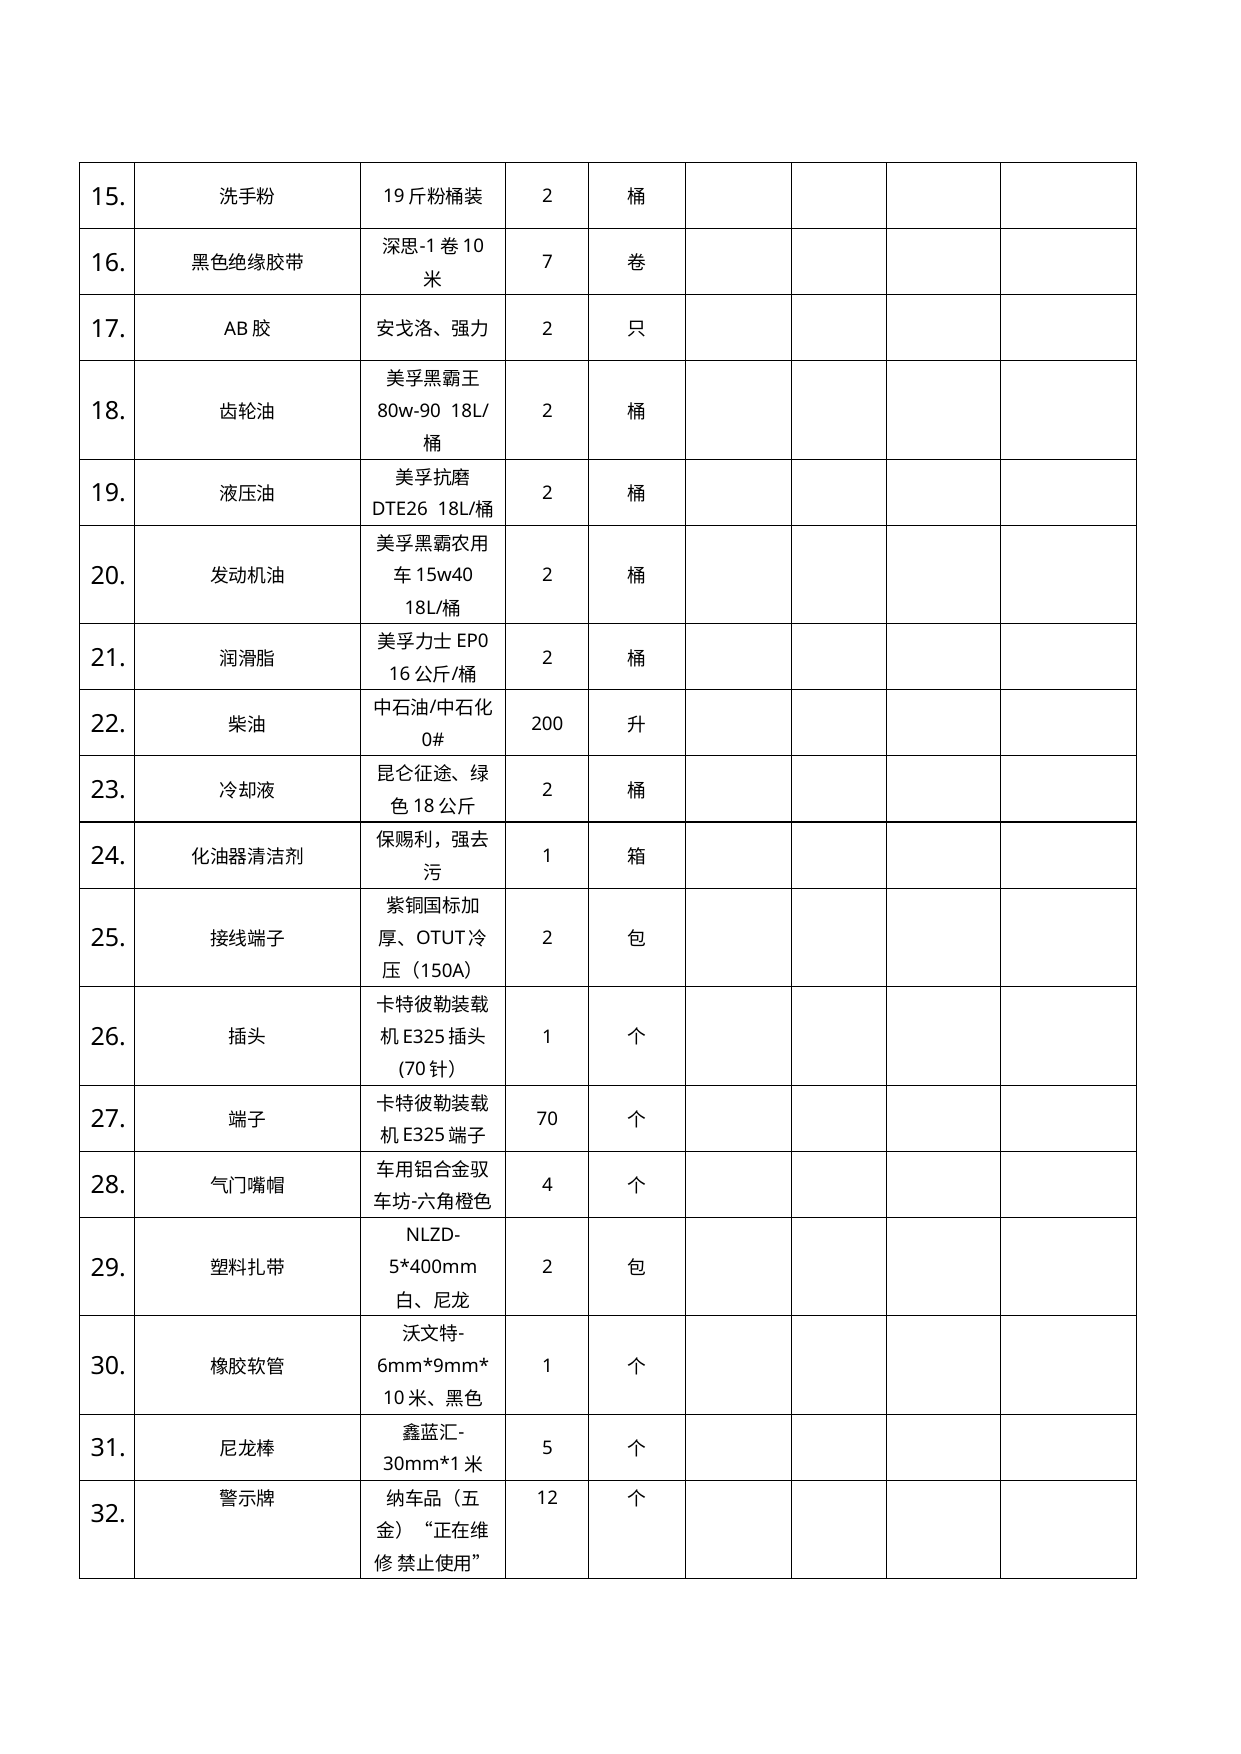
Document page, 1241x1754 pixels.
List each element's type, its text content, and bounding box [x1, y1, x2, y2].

table_cell [80, 1152, 134, 1217]
table_cell [80, 624, 134, 689]
table_cell AB胶 [135, 295, 360, 360]
table_cell 个 [589, 1152, 685, 1217]
table_cell [887, 987, 1000, 1084]
table_cell 沃文特-6mm*9mm*10米、黑色 [361, 1316, 505, 1414]
table_cell 化油器清洁剂 [135, 823, 360, 887]
table_cell [887, 1481, 1000, 1578]
table_cell [887, 295, 1000, 360]
table_cell 桶 [589, 756, 685, 821]
table_cell 黑色绝缘胶带 [135, 229, 360, 294]
table_cell [792, 1152, 886, 1217]
table_cell [686, 1086, 791, 1151]
table_cell [792, 823, 886, 887]
table_cell 1 [506, 1316, 588, 1414]
table_cell 2 [506, 526, 588, 623]
table_cell 箱 [589, 823, 685, 887]
table_cell [792, 1481, 886, 1578]
table_cell [1001, 526, 1136, 623]
table_cell 2 [506, 295, 588, 360]
table_cell [887, 1086, 1000, 1151]
table_cell 安戈洛、强力 [361, 295, 505, 360]
table_cell 齿轮油 [135, 361, 360, 459]
table_cell 发动机油 [135, 526, 360, 623]
table_cell [887, 460, 1000, 525]
table_cell 接线端子 [135, 889, 360, 986]
table_cell 个 [589, 1415, 685, 1480]
table_cell NLZD-5*400mm白、尼龙 [361, 1218, 505, 1315]
table_cell [792, 690, 886, 755]
table_cell 昆仑征途、绿色18公斤 [361, 756, 505, 821]
table_cell [887, 526, 1000, 623]
table_cell [792, 1415, 886, 1480]
table_cell [686, 624, 791, 689]
table_cell 个 [589, 1481, 685, 1578]
table_cell [1001, 987, 1136, 1084]
table_cell [686, 756, 791, 821]
table_cell 个 [589, 1316, 685, 1414]
table_cell [80, 756, 134, 821]
table_cell 卡特彼勒装载机E325插头(70针） [361, 987, 505, 1084]
table_cell 气门嘴帽 [135, 1152, 360, 1217]
table_cell 橡胶软管 [135, 1316, 360, 1414]
table_cell 鑫蓝汇-30mm*1米 [361, 1415, 505, 1480]
table_cell 只 [589, 295, 685, 360]
table_cell 1 [506, 987, 588, 1084]
table_cell [80, 460, 134, 525]
table_cell [80, 889, 134, 986]
table_cell [1001, 229, 1136, 294]
table_cell 升 [589, 690, 685, 755]
table_cell [686, 361, 791, 459]
table_cell 桶 [589, 361, 685, 459]
table_cell [792, 1218, 886, 1315]
table_cell [792, 889, 886, 986]
table_cell 2 [506, 624, 588, 689]
table_cell 车用铝合金驭车坊-六角橙色 [361, 1152, 505, 1217]
table_cell [80, 1415, 134, 1480]
table_cell [686, 987, 791, 1084]
table_cell 卡特彼勒装载机E325端子 [361, 1086, 505, 1151]
table_cell [80, 1316, 134, 1414]
table_cell [887, 361, 1000, 459]
table_cell [792, 624, 886, 689]
table_cell 2 [506, 1218, 588, 1315]
table_cell 2 [506, 460, 588, 525]
table_cell [80, 987, 134, 1084]
table_cell [1001, 1152, 1136, 1217]
table_cell [80, 229, 134, 294]
table_cell [686, 229, 791, 294]
table_cell 深思-1卷10米 [361, 229, 505, 294]
table_cell 2 [506, 361, 588, 459]
table_cell 个 [589, 987, 685, 1084]
table_cell 美孚黑霸农用车15w40 18L/桶 [361, 526, 505, 623]
table_cell 插头 [135, 987, 360, 1084]
table_cell 尼龙棒 [135, 1415, 360, 1480]
table_cell [80, 1481, 134, 1578]
table_cell [686, 1152, 791, 1217]
table_cell [1001, 1481, 1136, 1578]
table_cell 2 [506, 756, 588, 821]
table_cell [1001, 1086, 1136, 1151]
table_cell [887, 690, 1000, 755]
table_cell [1001, 823, 1136, 887]
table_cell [361, 1481, 505, 1578]
table_cell [686, 690, 791, 755]
table_cell [686, 460, 791, 525]
table_cell [1001, 624, 1136, 689]
table_cell 洗手粉 [135, 163, 360, 228]
table_cell 4 [506, 1152, 588, 1217]
table_cell 70 [506, 1086, 588, 1151]
table_cell [80, 690, 134, 755]
table_cell 美孚抗磨DTE26 18L/桶 [361, 460, 505, 525]
table_cell [1001, 163, 1136, 228]
table_cell [686, 889, 791, 986]
table_cell 2 [506, 163, 588, 228]
table_cell [686, 295, 791, 360]
table_cell 1 [506, 823, 588, 887]
table_cell 7 [506, 229, 588, 294]
table_cell [686, 1218, 791, 1315]
table_cell [1001, 361, 1136, 459]
table_cell [1001, 756, 1136, 821]
table_cell 19斤粉桶装 [361, 163, 505, 228]
table_cell 警示牌 [135, 1481, 360, 1578]
table_cell [1001, 1415, 1136, 1480]
table_cell [887, 823, 1000, 887]
table_cell [887, 1218, 1000, 1315]
table_cell [887, 163, 1000, 228]
table_cell [80, 526, 134, 623]
table_cell [887, 229, 1000, 294]
table_cell 润滑脂 [135, 624, 360, 689]
table_cell [80, 163, 134, 228]
table_cell 美孚力士EP0 16公斤/桶 [361, 624, 505, 689]
table_cell [792, 163, 886, 228]
table_cell [80, 1086, 134, 1151]
table_cell [1001, 889, 1136, 986]
table_cell [1001, 1218, 1136, 1315]
table_cell 个 [589, 1086, 685, 1151]
table_cell [792, 460, 886, 525]
table_cell 冷却液 [135, 756, 360, 821]
table_cell [792, 229, 886, 294]
table_cell [887, 889, 1000, 986]
table_cell [80, 1218, 134, 1315]
table_cell 5 [506, 1415, 588, 1480]
table_cell 包 [589, 889, 685, 986]
table_cell 端子 [135, 1086, 360, 1151]
table_cell [1001, 295, 1136, 360]
table_cell 包 [589, 1218, 685, 1315]
table_cell 桶 [589, 460, 685, 525]
table_cell 紫铜国标加厚、OTUT冷压（150A） [361, 889, 505, 986]
table_cell [792, 526, 886, 623]
table_cell [887, 1316, 1000, 1414]
table_cell [887, 624, 1000, 689]
table_cell [887, 1415, 1000, 1480]
table_cell [887, 756, 1000, 821]
table_cell 桶 [589, 526, 685, 623]
table_cell 桶 [589, 163, 685, 228]
table_cell 12 [506, 1481, 588, 1578]
table_cell 保赐利，强去污 [361, 823, 505, 887]
table_cell 2 [506, 889, 588, 986]
table_cell [80, 823, 134, 887]
table_cell [1001, 1316, 1136, 1414]
table_cell 桶 [589, 624, 685, 689]
table_cell [80, 361, 134, 459]
table_cell [686, 526, 791, 623]
table_cell [80, 295, 134, 360]
table_cell [1001, 460, 1136, 525]
table_cell [686, 823, 791, 887]
table_cell 卷 [589, 229, 685, 294]
table_cell [792, 987, 886, 1084]
table_cell [792, 756, 886, 821]
table_cell 柴油 [135, 690, 360, 755]
table_cell [792, 295, 886, 360]
table_cell 200 [506, 690, 588, 755]
table_cell [792, 361, 886, 459]
table_cell [1001, 690, 1136, 755]
table_cell 中石油/中石化 0# [361, 690, 505, 755]
table_cell [792, 1086, 886, 1151]
table_cell [792, 1316, 886, 1414]
table_cell 美孚黑霸王80w-90 18L/桶 [361, 361, 505, 459]
table_cell [686, 163, 791, 228]
table_cell [887, 1152, 1000, 1217]
table_cell [686, 1415, 791, 1480]
table_cell [686, 1316, 791, 1414]
table_cell 液压油 [135, 460, 360, 525]
table_cell [686, 1481, 791, 1578]
table_cell 塑料扎带 [135, 1218, 360, 1315]
